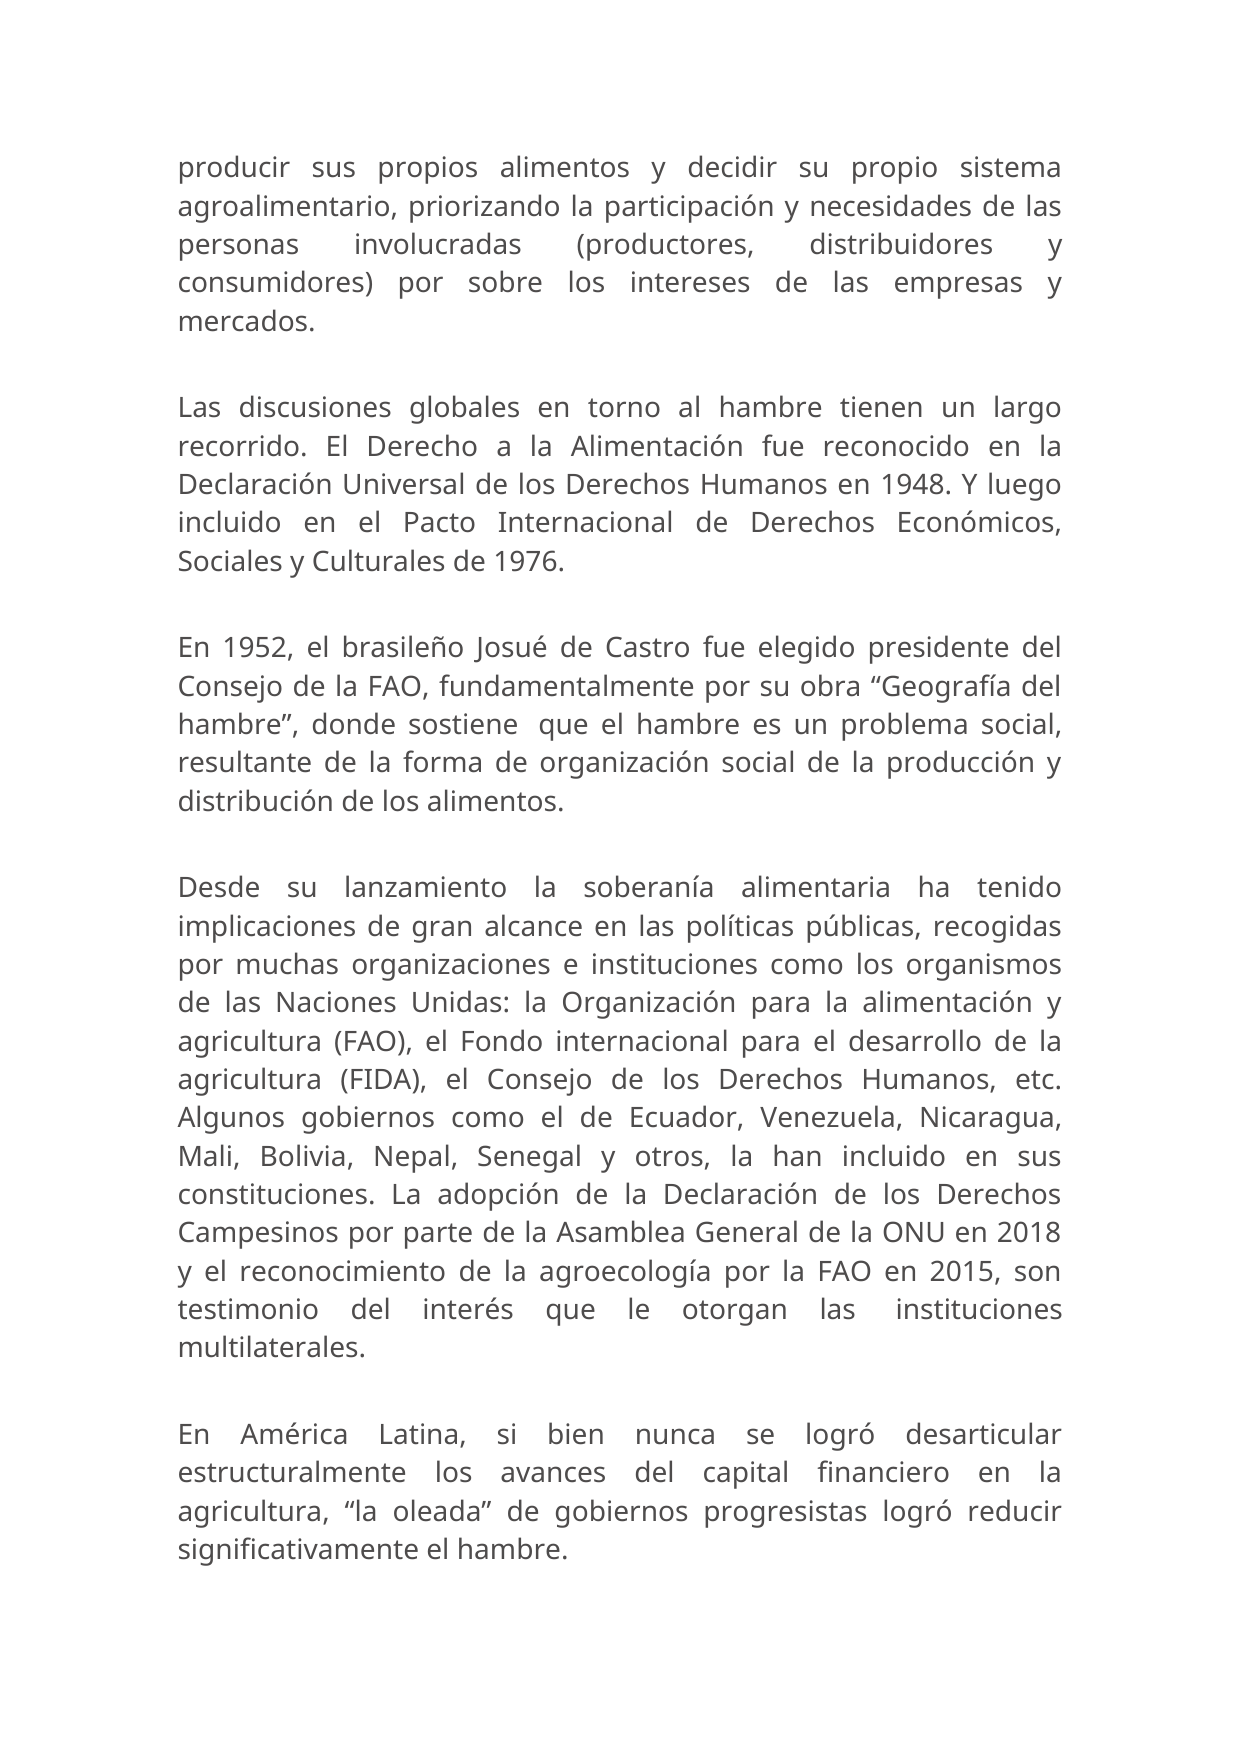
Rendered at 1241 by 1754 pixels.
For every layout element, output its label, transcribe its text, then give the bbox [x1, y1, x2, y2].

text Desde su lanzamiento la soberanía alimentaria ha tenido implicaciones de gran alcance en las políticas públicas, recogidas por muchas organizaciones e instituciones como los organismos de las Naciones Unidas: la Organización para la alimentación y agricultura (FAO), el Fondo internacional para el desarrollo de la agricultura (FIDA), el Consejo de los Derechos Humanos, etc. Algunos gobiernos como el de Ecuador, Venezuela, Nicaragua, Mali, Bolivia, Nepal, Senegal y otros, la han incluido en sus constituciones. La adopción de la Declaración de los Derechos Campesinos por parte de la Asamblea General de la ONU en 2018 y el reconocimiento de la agroecología por la FAO en 2015, son testimonio del interés que le otorgan las instituciones multilaterales. [177, 868, 1063, 1366]
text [177, 148, 1063, 339]
text Las discusiones globales en torno al hambre tienen un largo recorrido. El Derecho a la Alimentación fue reconocido en la Declaración Universal de los Derechos Humanos en 1948. Y luego incluido en el Pacto Internacional de Derechos Económicos, Sociales y Culturales de 1976. [177, 388, 1063, 579]
text En 1952, el brasileño Josué de Castro fue elegido presidente del Consejo de la FAO, fundamentalmente por su obra “Geografía del hambre”, donde sostiene que el hambre es un problema social, resultante de la forma de organización social de la producción y distribución de los alimentos. [177, 628, 1063, 819]
text En América Latina, si bien nunca se logró desarticular estructuralmente los avances del capital financiero en la agricultura, “la oleada” de gobiernos progresistas logró reducir significativamente el hambre. [177, 1414, 1063, 1568]
